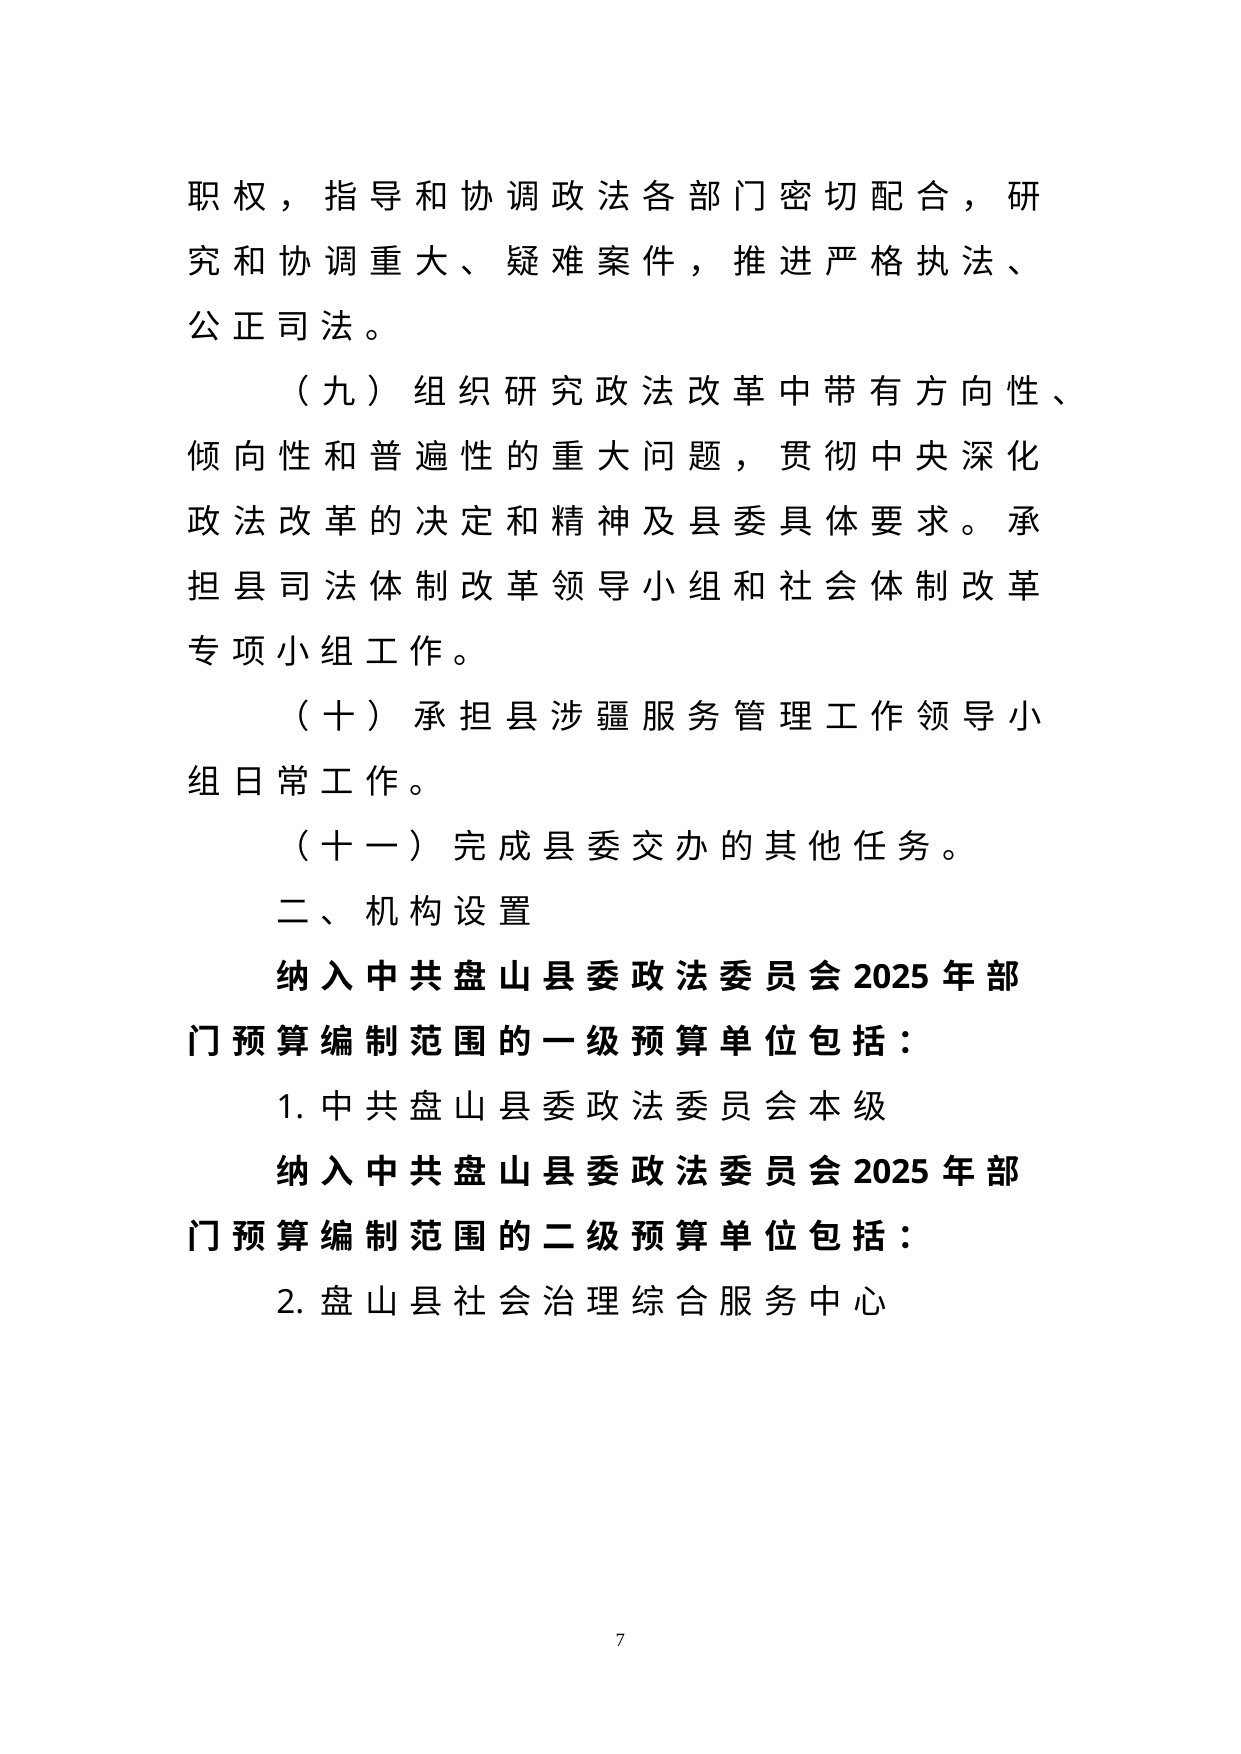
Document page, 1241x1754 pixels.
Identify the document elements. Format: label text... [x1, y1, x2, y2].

text 纳入中共盘山县委政法委员会2025年部门预算编制范围的二级预算单位包括： [187, 1137, 1053, 1267]
text （十）承担县涉疆服务管理工作领导小组日常工作。 [187, 682, 1053, 812]
text 1.中共盘山县委政法委员会本级 [187, 1072, 1053, 1137]
text 纳入中共盘山县委政法委员会2025年部门预算编制范围的一级预算单位包括： [187, 942, 1053, 1072]
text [187, 162, 1053, 357]
text 2.盘山县社会治理综合服务中心 [187, 1267, 1053, 1332]
text （十一）完成县委交办的其他任务。 [187, 812, 1053, 877]
text （九）组织研究政法改革中带有方向性、倾向性和普遍性的重大问题，贯彻中央深化政法改革的决定和精神及县委具体要求。承担县司法体制改革领导小组和社会体制改革专项小组工作。 [187, 357, 1053, 682]
text 二、机构设置 [187, 877, 1053, 942]
